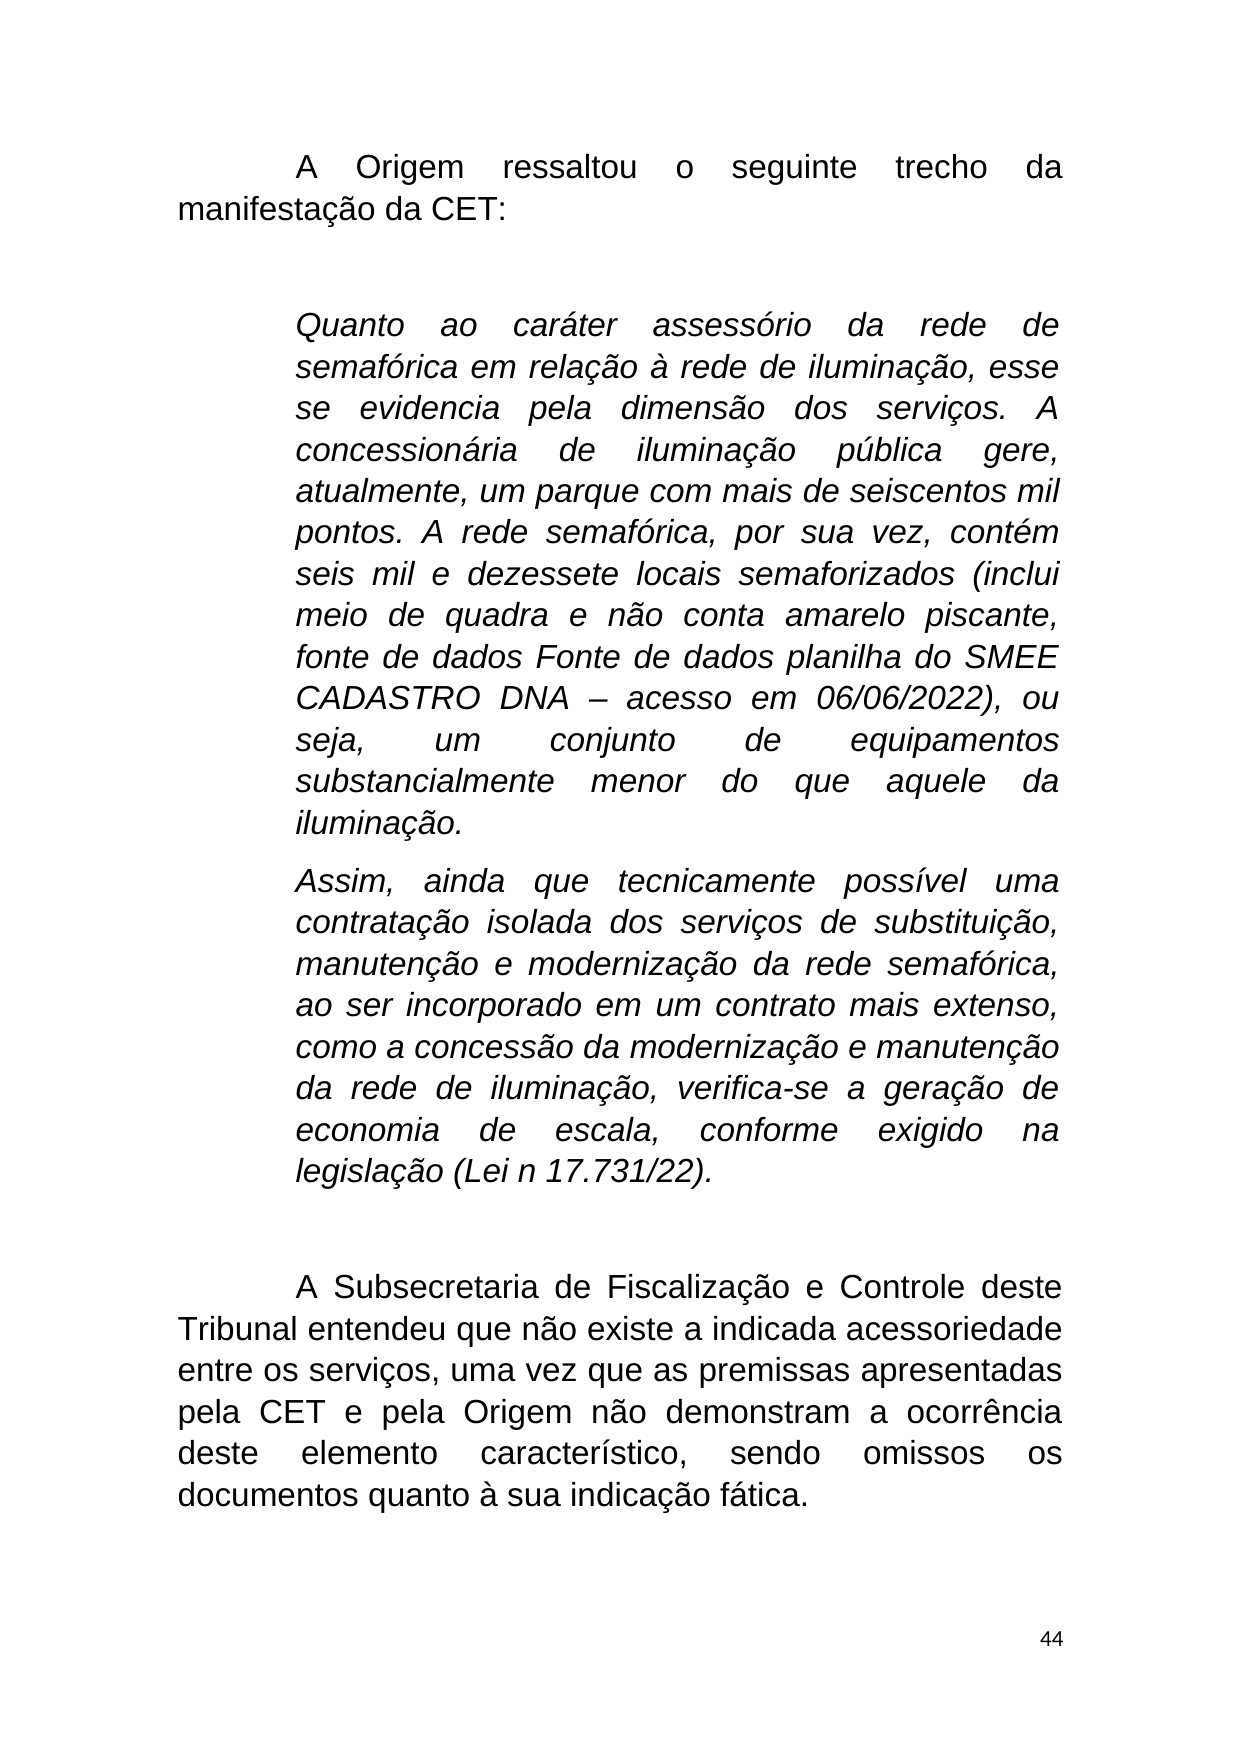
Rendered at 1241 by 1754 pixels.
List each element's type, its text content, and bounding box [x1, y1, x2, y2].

text Quanto ao caráter assessório da rede de semafórica em relação à rede de iluminação, esse se evidencia pela dimensão dos serviços. A concessionária de iluminação pública gere, atualmente, um parque com mais de seiscentos mil pontos. A rede semafórica, por sua vez, contém seis mil e dezessete locais semaforizados (inclui meio de quadra e não conta amarelo piscante, fonte de dados Fonte de dados planilha do SMEE CADASTRO DNA – acesso em 06/06/2022), ou seja, um conjunto de equipamentos substancialmente menor do que aquele da iluminação. [295, 305, 1063, 841]
text Assim, ainda que tecnicamente possível uma contratação isolada dos serviços de substituição, manutenção e modernização da rede semafórica, ao ser incorporado em um contrato mais extenso, como a concessão da modernização e manutenção da rede de iluminação, verifica-se a geração de economia de escala, conforme exigido na legislação (Lei n 17.731/22). [295, 861, 1063, 1189]
text A Subsecretaria de Fiscalização e Controle deste Tribunal entendeu que não existe a indicada acessoriedade entre os serviços, uma vez que as premissas apresentadas pela CET e pela Origem não demonstram a ocorrência deste elemento característico, sendo omissos os documentos quanto à sua indicação fática. [177, 1267, 1063, 1513]
text A Origem ressaltou o seguinte trecho da manifestação da CET: [177, 148, 1063, 227]
